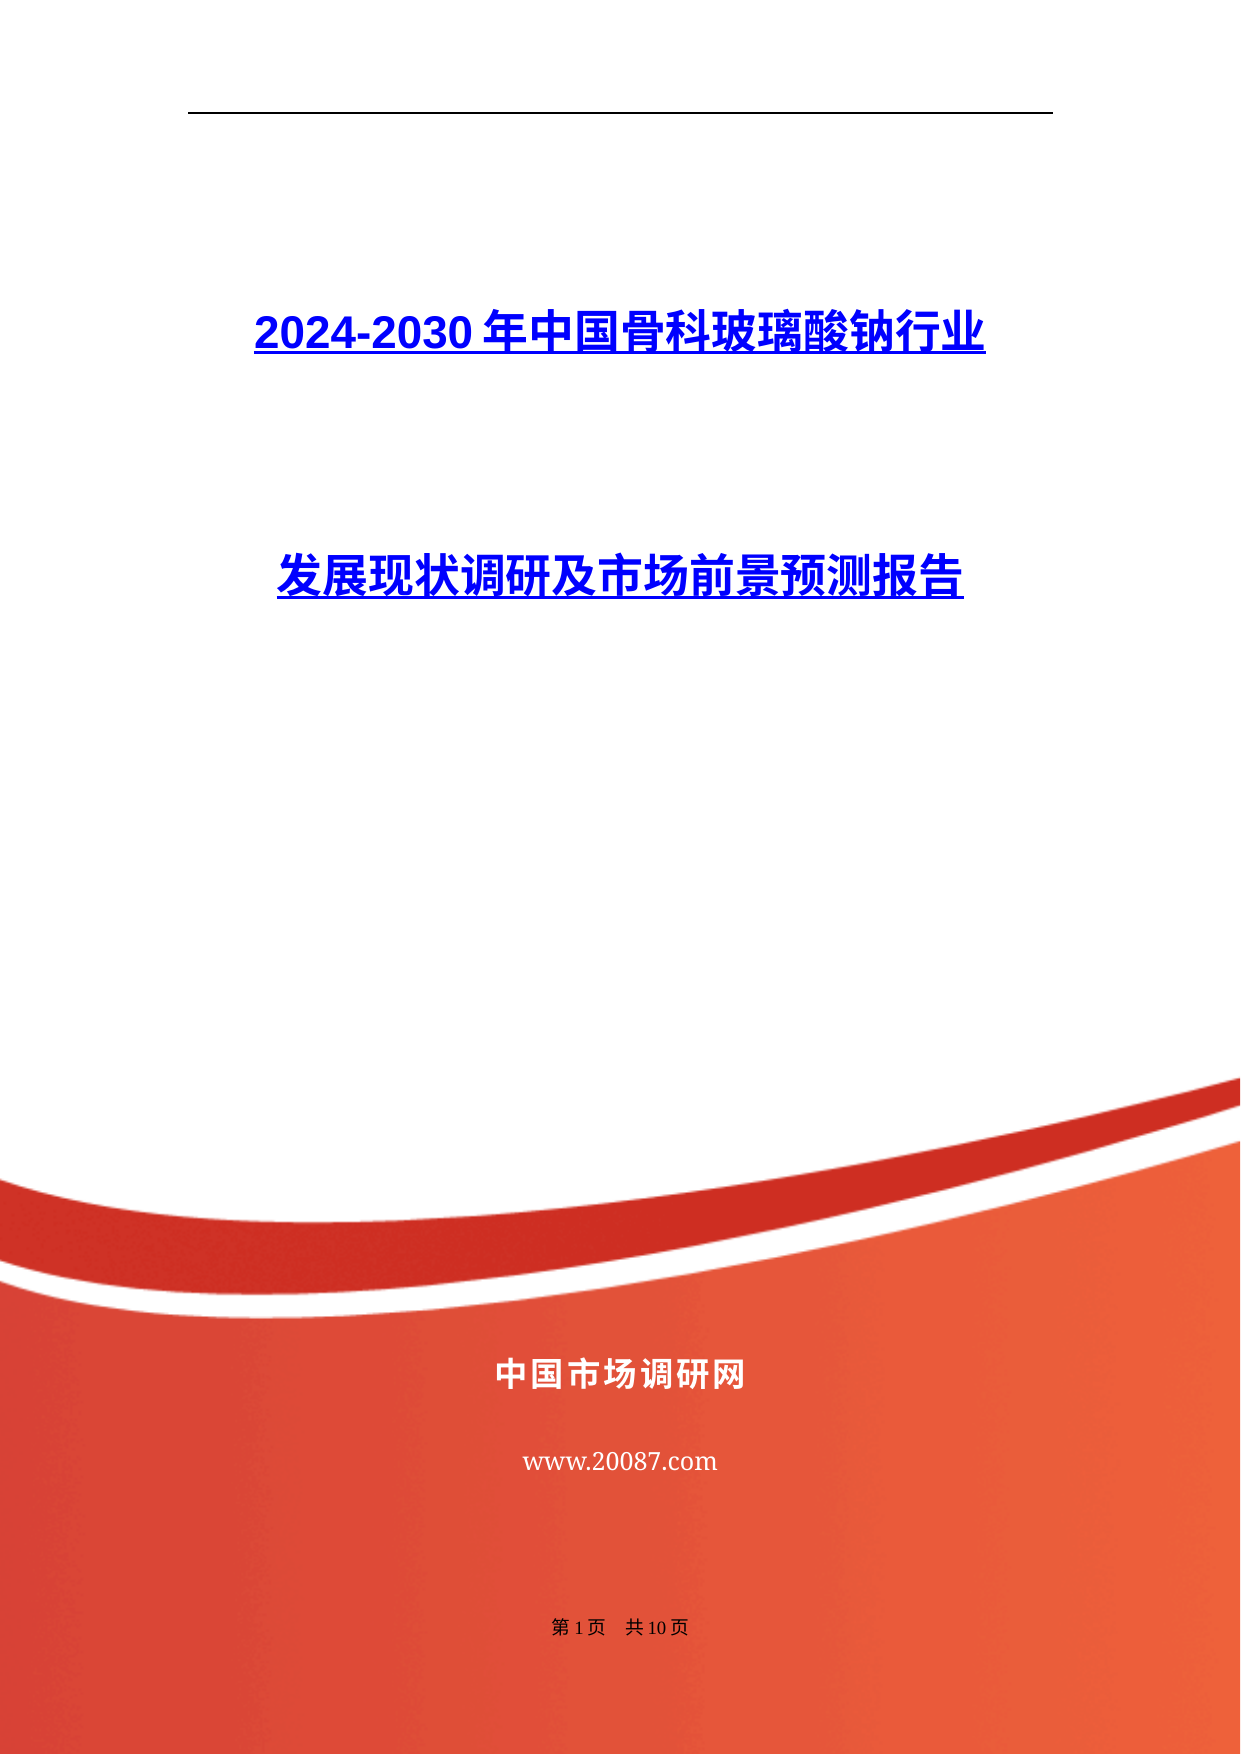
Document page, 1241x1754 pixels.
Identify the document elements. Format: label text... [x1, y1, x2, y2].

subtitle 中国市场调研网 [187, 1339, 1053, 1404]
text www.20087.com [187, 1428, 1053, 1493]
picture [0, 1006, 1241, 1754]
table_header 2024-2030年中国骨科玻璃酸钠行业发展现状调研及市场前景预测报告 [188, 207, 1053, 773]
